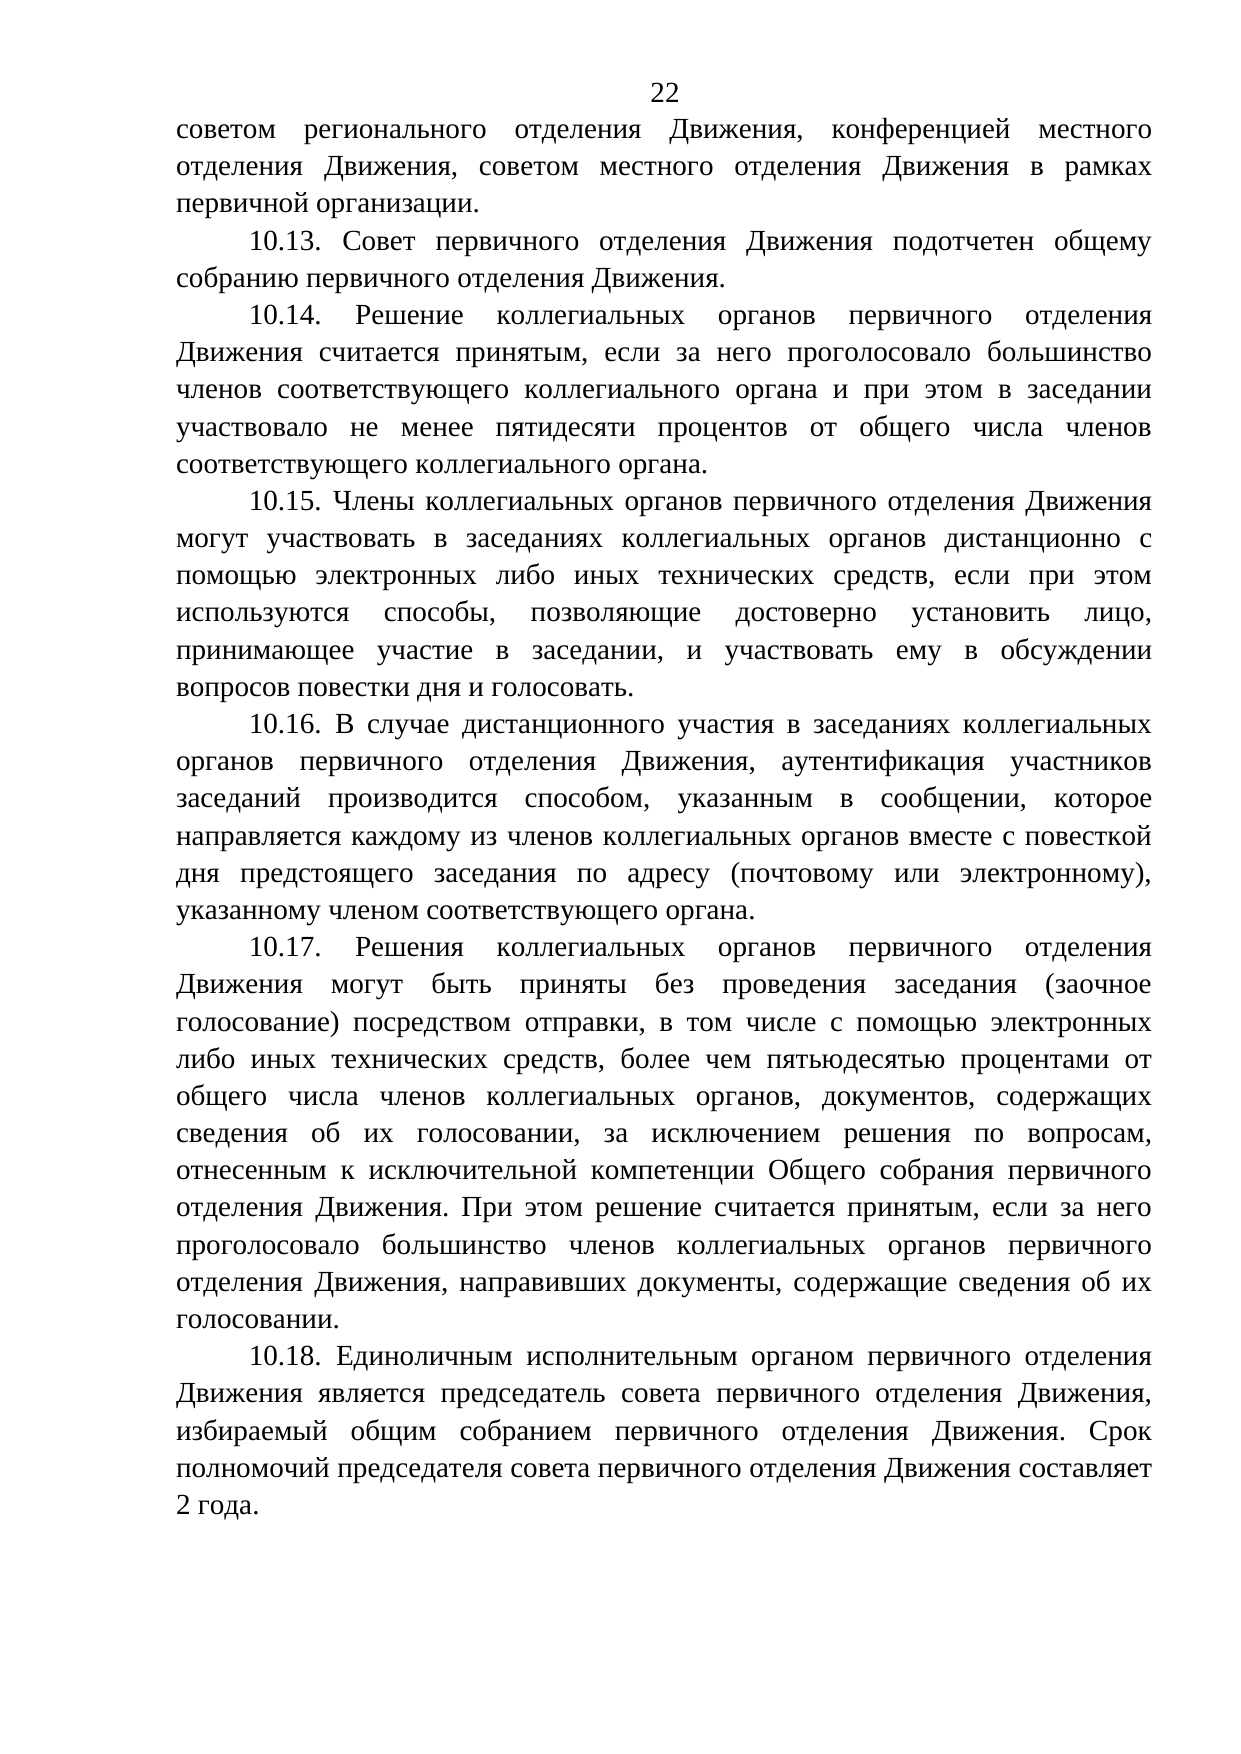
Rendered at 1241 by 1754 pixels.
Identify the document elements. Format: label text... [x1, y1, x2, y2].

text 10.17. Решения коллегиальных органов первичного отделения Движения могут быть приняты без проведения заседания (заочное голосование) посредством отправки, в том числе с помощью электронных либо иных технических средств, более чем пятьюдесятью процентами от общего числа членов коллегиальных органов, документов, содержащих сведения об их голосовании, за исключением решения по вопросам, отнесенным к исключительной компетенции Общего собрания первичного отделения Движения. При этом решение считается принятым, если за него проголосовало большинство членов коллегиальных органов первичного отделения Движения, направивших документы, содержащие сведения об их голосовании. [176, 929, 1153, 1335]
text 10.14. Решение коллегиальных органов первичного отделения Движения считается принятым, если за него проголосовало большинство членов соответствующего коллегиального органа и при этом в заседании участвовало не менее пятидесяти процентов от общего числа членов соответствующего коллегиального органа. [176, 297, 1153, 479]
text 10.16. В случае дистанционного участия в заседаниях коллегиальных органов первичного отделения Движения, аутентификация участников заседаний производится способом, указанным в сообщении, которое направляется каждому из членов коллегиальных органов вместе с повесткой дня предстоящего заседания по адресу (почтовому или электронному), указанному членом соответствующего органа. [176, 706, 1153, 926]
text 10.18. Единоличным исполнительным органом первичного отделения Движения является председатель совета первичного отделения Движения, избираемый общим собранием первичного отделения Движения. Срок полномочий председателя совета первичного отделения Движения составляет 2 года. [176, 1338, 1153, 1521]
text 10.13. Совет первичного отделения Движения подотчетен общему собранию первичного отделения Движения. [176, 223, 1153, 293]
text 10.15. Члены коллегиальных органов первичного отделения Движения могут участвовать в заседаниях коллегиальных органов дистанционно с помощью электронных либо иных технических средств, если при этом используются способы, позволяющие достоверно установить лицо, принимающее участие в заседании, и участвовать ему в обсуждении вопросов повестки дня и голосовать. [176, 483, 1153, 702]
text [176, 111, 1153, 219]
